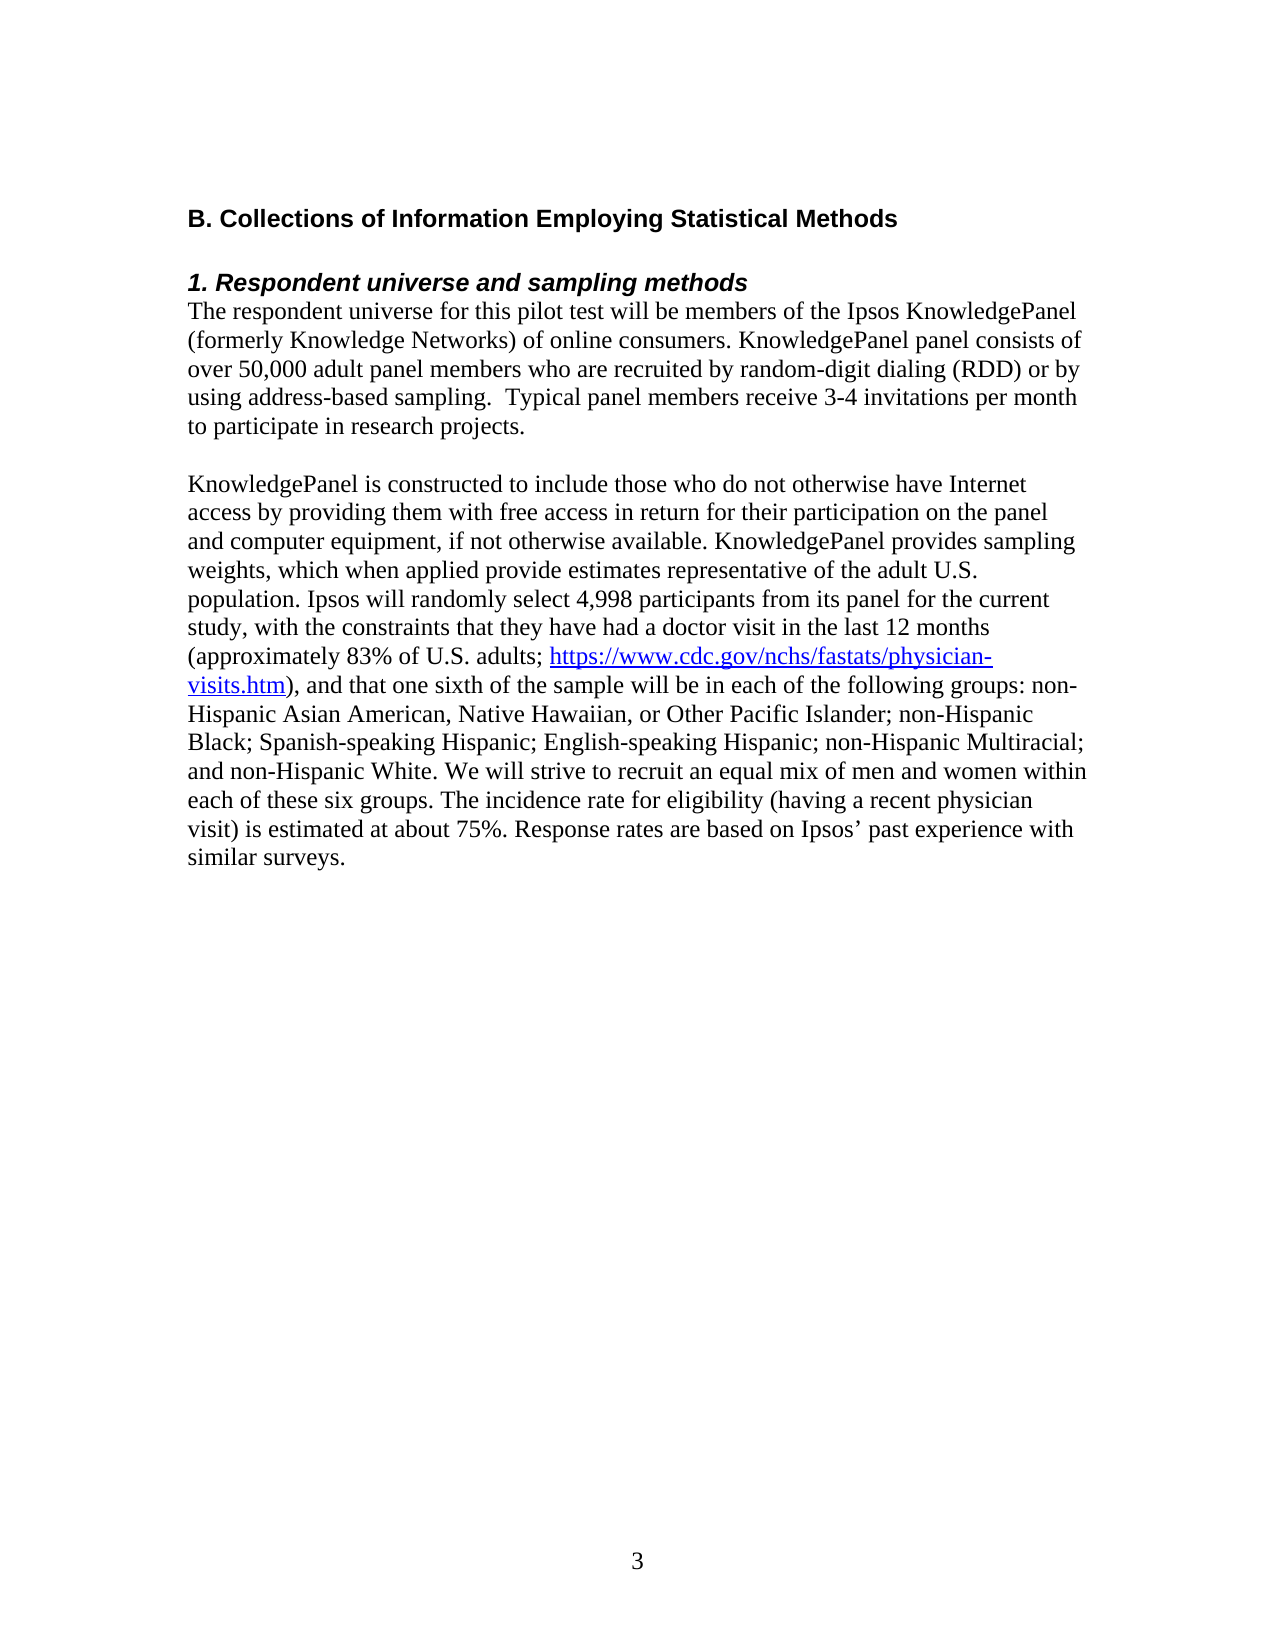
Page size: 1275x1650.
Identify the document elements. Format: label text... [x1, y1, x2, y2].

text The respondent universe for this pilot test will be members of the Ipsos KnowledgePanel (formerly Knowledge Networks) of online consumers. KnowledgePanel panel consists of over 50,000 adult panel members who are recruited by random-digit dialing (RDD) or by using address-based sampling. Typical panel members receive 3-4 invitations per month to participate in research projects. KnowledgePanel is constructed to include those who do not otherwise have Internet access by providing them with free access in return for their participation on the panel and computer equipment, if not otherwise available. KnowledgePanel provides sampling weights, which when applied provide estimates representative of the adult U.S. population. Ipsos will randomly select 4,998 participants from its panel for the current study, with the constraints that they have had a doctor visit in the last 12 months (approximately 83% of U.S. adults; https://www.cdc.gov/nchs/fastats/physician-visits.htm), and that one sixth of the sample will be in each of the following groups: non-Hispanic Asian American, Native Hawaiian, or Other Pacific Islander; non-Hispanic Black; Spanish-speaking Hispanic; English-speaking Hispanic; non-Hispanic Multiracial; and non-Hispanic White. We will strive to recruit an equal mix of men and women within each of these six groups. The incidence rate for eligibility (having a recent physician visit) is estimated at about 75%. Response rates are based on Ipsos’ past experience with similar surveys. [187, 296, 1087, 871]
subtitle 1. Respondent universe and sampling methods [187, 267, 1087, 296]
subtitle B. Collections of Information Employing Statistical Methods [187, 204, 1087, 232]
